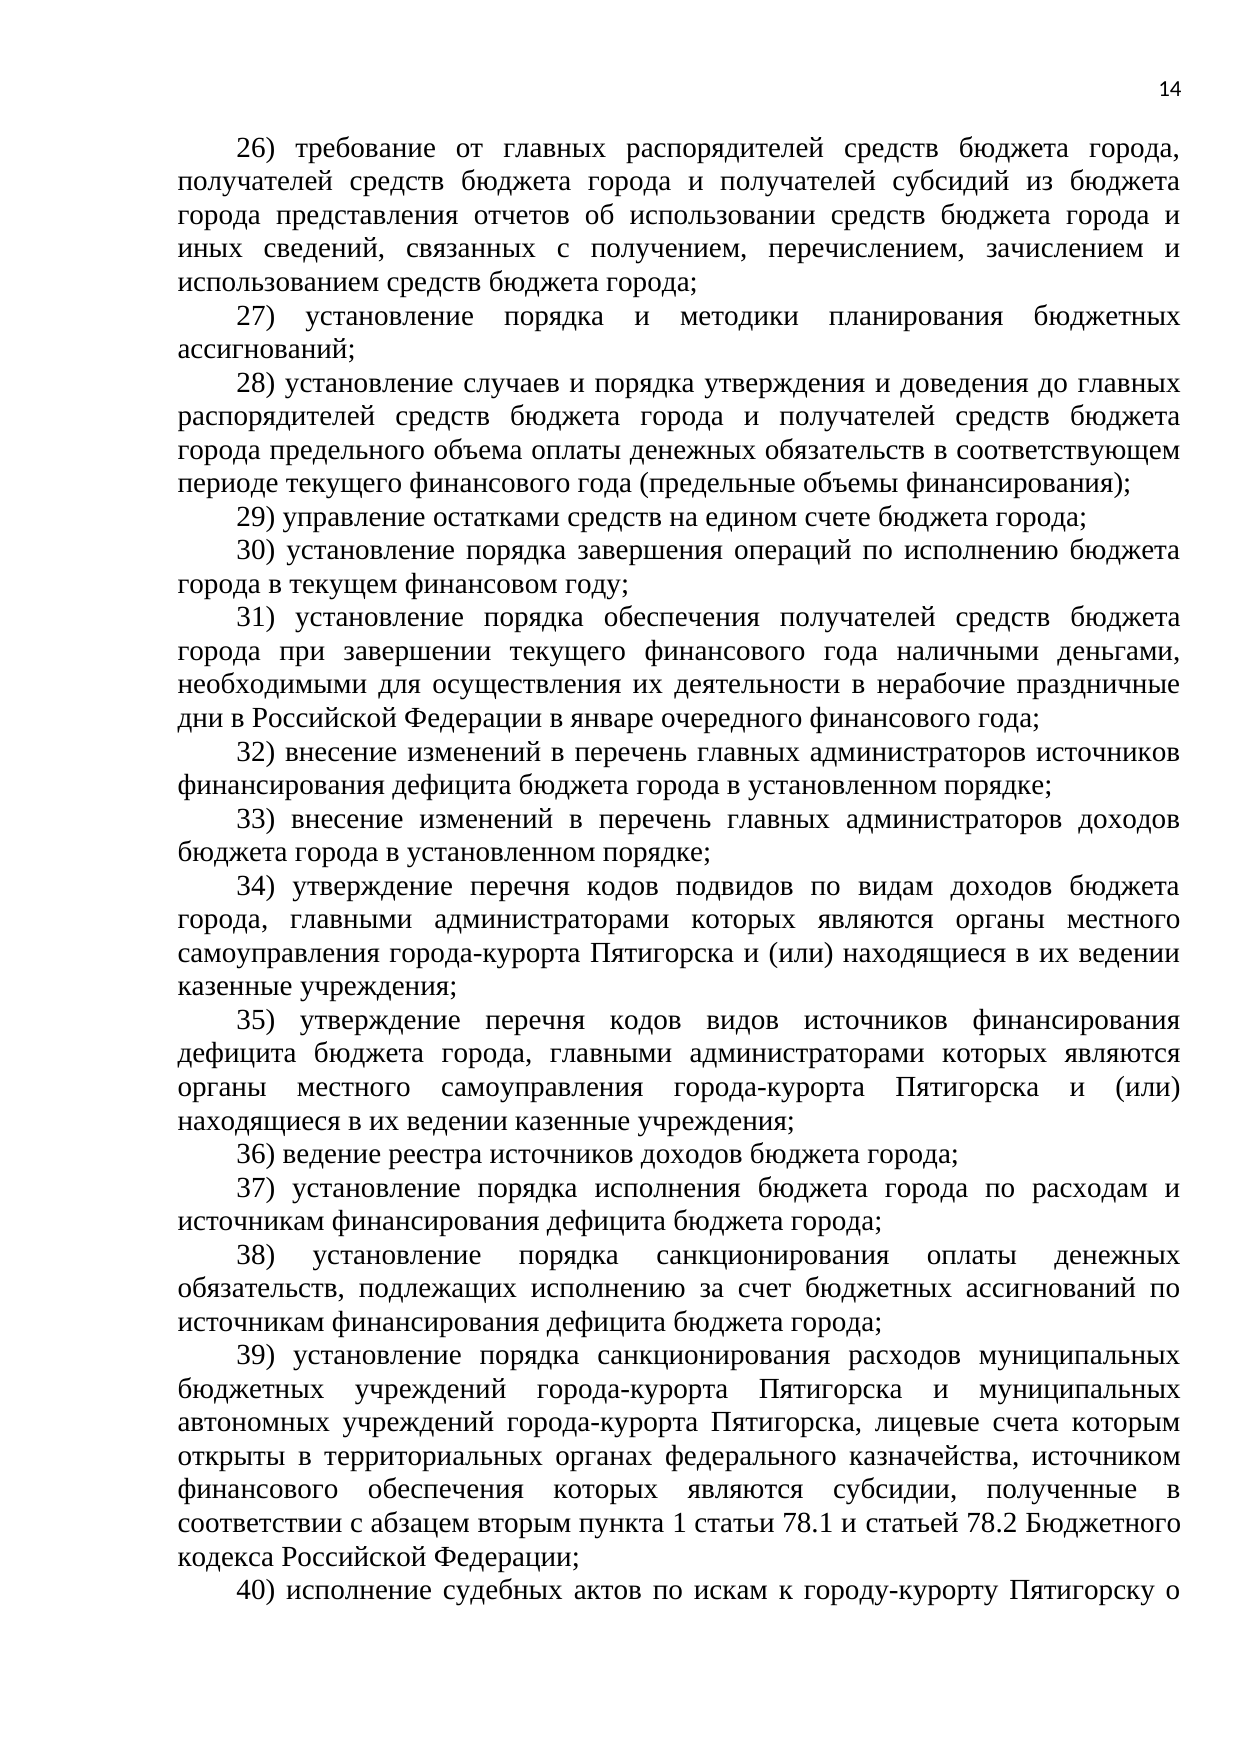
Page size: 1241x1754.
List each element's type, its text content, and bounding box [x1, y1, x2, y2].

text 27) установление порядка и методики планирования бюджетных ассигнований; [177, 298, 1181, 365]
text 39) установление порядка санкционирования расходов муниципальных бюджетных учреждений города-курорта Пятигорска и муниципальных автономных учреждений города-курорта Пятигорска, лицевые счета которым открыты в территориальных органах федерального казначейства, источником финансового обеспечения которых являются субсидии, полученные в соответствии с абзацем вторым пункта 1 статьи 78.1 и статьей 78.2 Бюджетного кодекса Российской Федерации; [177, 1337, 1181, 1572]
text 37) установление порядка исполнения бюджета города по расходам и источникам финансирования дефицита бюджета города; [177, 1170, 1181, 1237]
text 36) ведение реестра источников доходов бюджета города; [177, 1136, 1181, 1170]
text 35) утверждение перечня кодов видов источников финансирования дефицита бюджета города, главными администраторами которых являются органы местного самоуправления города-курорта Пятигорска и (или) находящиеся в их ведении казенные учреждения; [177, 1002, 1181, 1136]
text 29) управление остатками средств на едином счете бюджета города; [177, 499, 1181, 532]
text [177, 1572, 1181, 1606]
text 33) внесение изменений в перечень главных администраторов доходов бюджета города в установленном порядке; [177, 801, 1181, 868]
text 30) установление порядка завершения операций по исполнению бюджета города в текущем финансовом году; [177, 532, 1181, 599]
text 32) внесение изменений в перечень главных администраторов источников финансирования дефицита бюджета города в установленном порядке; [177, 734, 1181, 801]
text 28) установление случаев и порядка утверждения и доведения до главных распорядителей средств бюджета города и получателей средств бюджета города предельного объема оплаты денежных обязательств в соответствующем периоде текущего финансового года (предельные объемы финансирования); [177, 365, 1181, 499]
text 26) требование от главных распорядителей средств бюджета города, получателей средств бюджета города и получателей субсидий из бюджета города представления отчетов об использовании средств бюджета города и иных сведений, связанных с получением, перечислением, зачислением и использованием средств бюджета города; [177, 130, 1181, 298]
text 38) установление порядка санкционирования оплаты денежных обязательств, подлежащих исполнению за счет бюджетных ассигнований по источникам финансирования дефицита бюджета города; [177, 1237, 1181, 1337]
text 34) утверждение перечня кодов подвидов по видам доходов бюджета города, главными администраторами которых являются органы местного самоуправления города-курорта Пятигорска и (или) находящиеся в их ведении казенные учреждения; [177, 868, 1181, 1002]
text 31) установление порядка обеспечения получателей средств бюджета города при завершении текущего финансового года наличными деньгами, необходимыми для осуществления их деятельности в нерабочие праздничные дни в Российской Федерации в январе очередного финансового года; [177, 599, 1181, 734]
